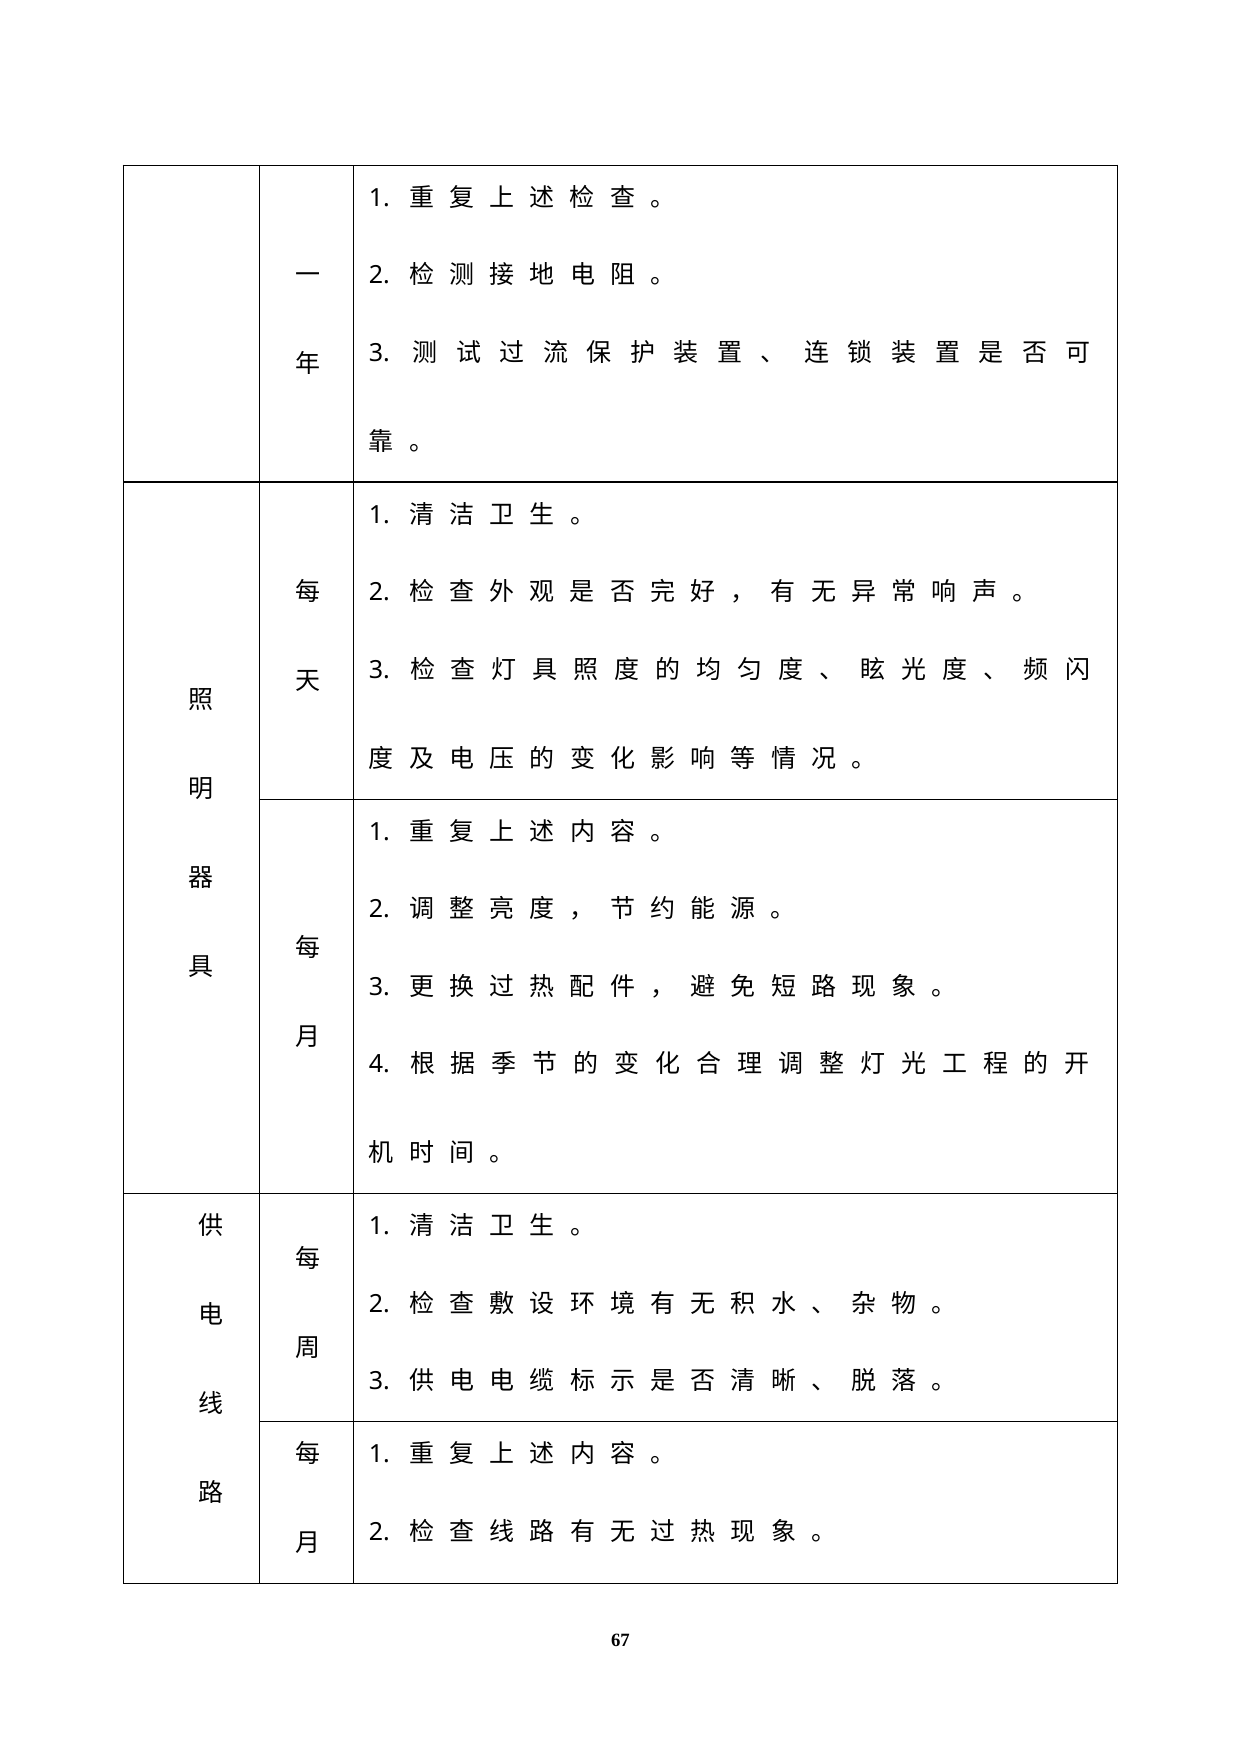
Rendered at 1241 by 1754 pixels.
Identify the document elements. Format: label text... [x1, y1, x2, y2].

table_cell 照明器具 [124, 483, 259, 1193]
table_cell 每天 [260, 483, 353, 798]
table_cell 每月 [260, 800, 353, 1193]
table_cell 1.清洁卫生。 2.检查敷设环境有无积水、杂物。 3.供电电缆标示是否清晰、脱落。 [354, 1194, 1117, 1421]
table_cell 供电线路 [124, 1194, 259, 1583]
table_cell 1.重复上述检查。 2.检测接地电阻。 3.测试过流保护装置、连锁装置是否可靠。 [354, 166, 1117, 481]
table_cell 1.重复上述内容。 2.调整亮度，节约能源。 3.更换过热配件，避免短路现象。 4.根据季节的变化合理调整灯光工程的开机时间。 [354, 800, 1117, 1193]
table_cell 每月 [260, 1422, 353, 1583]
table_cell 一年 [260, 166, 353, 481]
table_cell 1.清洁卫生。 2.检查外观是否完好，有无异常响声。 3.检查灯具照度的均匀度、眩光度、频闪度及电压的变化影响等情况。 [354, 483, 1117, 798]
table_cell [354, 1422, 1117, 1583]
table_cell 每周 [260, 1194, 353, 1421]
